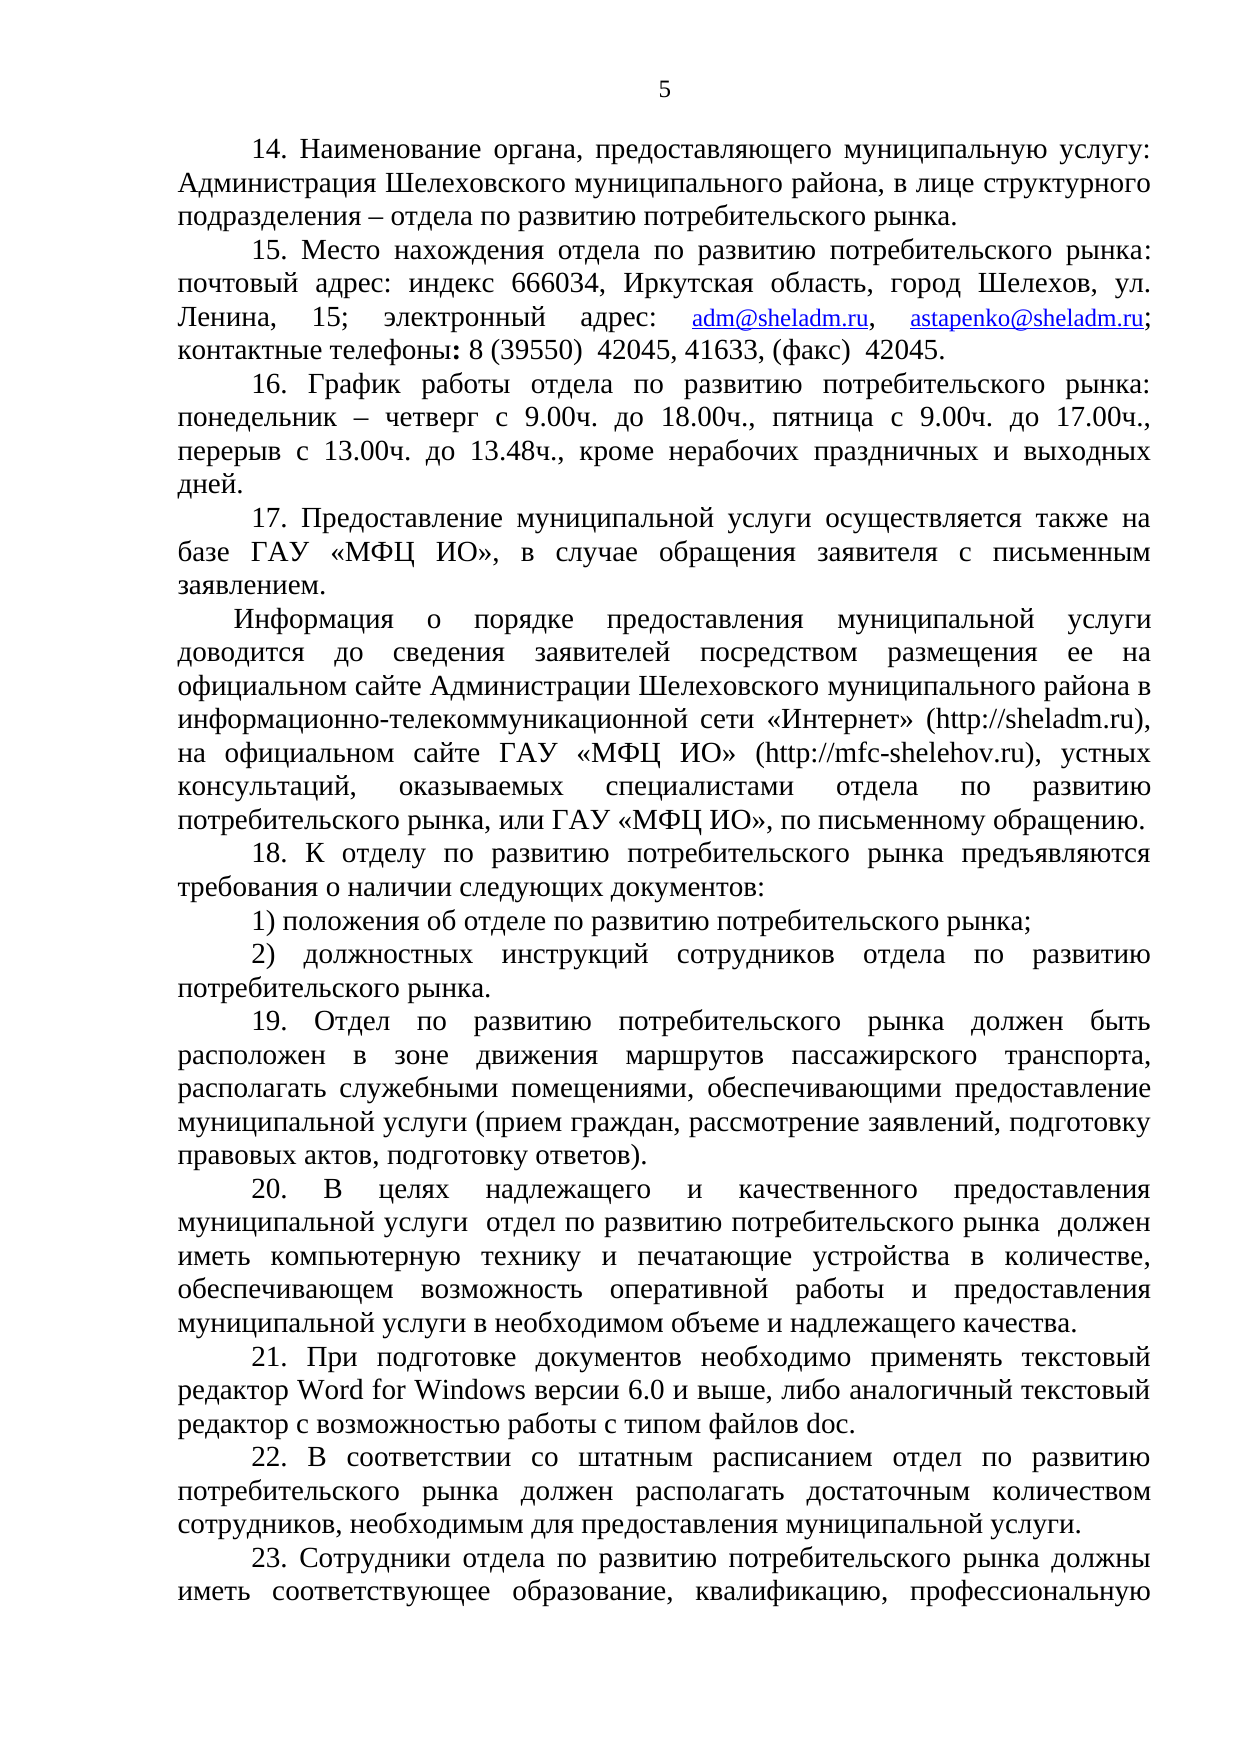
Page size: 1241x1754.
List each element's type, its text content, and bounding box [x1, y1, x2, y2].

text 21. При подготовке документов необходимо применять текстовый редактор Word for Windows версии 6.0 и выше, либо аналогичный текстовый редактор с возможностью работы с типом файлов doc. [177, 1339, 1152, 1439]
text 18. К отделу по развитию потребительского рынка предъявляются требования о наличии следующих документов: [177, 836, 1152, 903]
text Информация о порядке предоставления муниципальной услуги доводится до сведения заявителей посредством размещения ее на официальном сайте Администрации Шелеховского муниципального района в информационно-телекоммуникационной сети «Интернет» (http://sheladm.ru), на официальном сайте ГАУ «МФЦ ИО» (http://mfc-shelehov.ru), устных консультаций, оказываемых специалистами отдела по развитию потребительского рынка, или ГАУ «МФЦ ИО», по письменному обращению. [177, 601, 1152, 836]
text 20. В целях надлежащего и качественного предоставления муниципальной услуги отдел по развитию потребительского рынка должен иметь компьютерную технику и печатающие устройства в количестве, обеспечивающем возможность оперативной работы и предоставления муниципальной услуги в необходимом объеме и надлежащего качества. [177, 1171, 1152, 1339]
text 22. В соответствии со штатным расписанием отдел по развитию потребительского рынка должен располагать достаточным количеством сотрудников, необходимым для предоставления муниципальной услуги. [177, 1439, 1152, 1540]
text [177, 1540, 1152, 1607]
text 14. Наименование органа, предоставляющего муниципальную услугу: Администрация Шелеховского муниципального района, в лице структурного подразделения – отдела по развитию потребительского рынка. [177, 131, 1152, 232]
text 16. График работы отдела по развитию потребительского рынка: понедельник – четверг с 9.00ч. до 18.00ч., пятница с 9.00ч. до 17.00ч., перерыв с 13.00ч. до 13.48ч., кроме нерабочих праздничных и выходных дней. [177, 366, 1152, 500]
text 19. Отдел по развитию потребительского рынка должен быть расположен в зоне движения маршрутов пассажирского транспорта, располагать служебными помещениями, обеспечивающими предоставление муниципальной услуги (прием граждан, рассмотрение заявлений, подготовку правовых актов, подготовку ответов). [177, 1003, 1152, 1171]
text 17. Предоставление муниципальной услуги осуществляется также на базе ГАУ «МФЦ ИО», в случае обращения заявителя с письменным заявлением. [177, 500, 1152, 601]
text 15. Место нахождения отдела по развитию потребительского рынка: почтовый адрес: индекс 666034, Иркутская область, город Шелехов, ул. Ленина, 15; электронный адрес: adm@sheladm.ru, astapenko@sheladm.ru; контактные телефоны: 8 (39550) 42045, 41633, (факс) 42045. [177, 232, 1152, 366]
text 2) должностных инструкций сотрудников отдела по развитию потребительского рынка. [177, 936, 1152, 1003]
text 1) положения об отделе по развитию потребительского рынка; [177, 903, 1152, 936]
